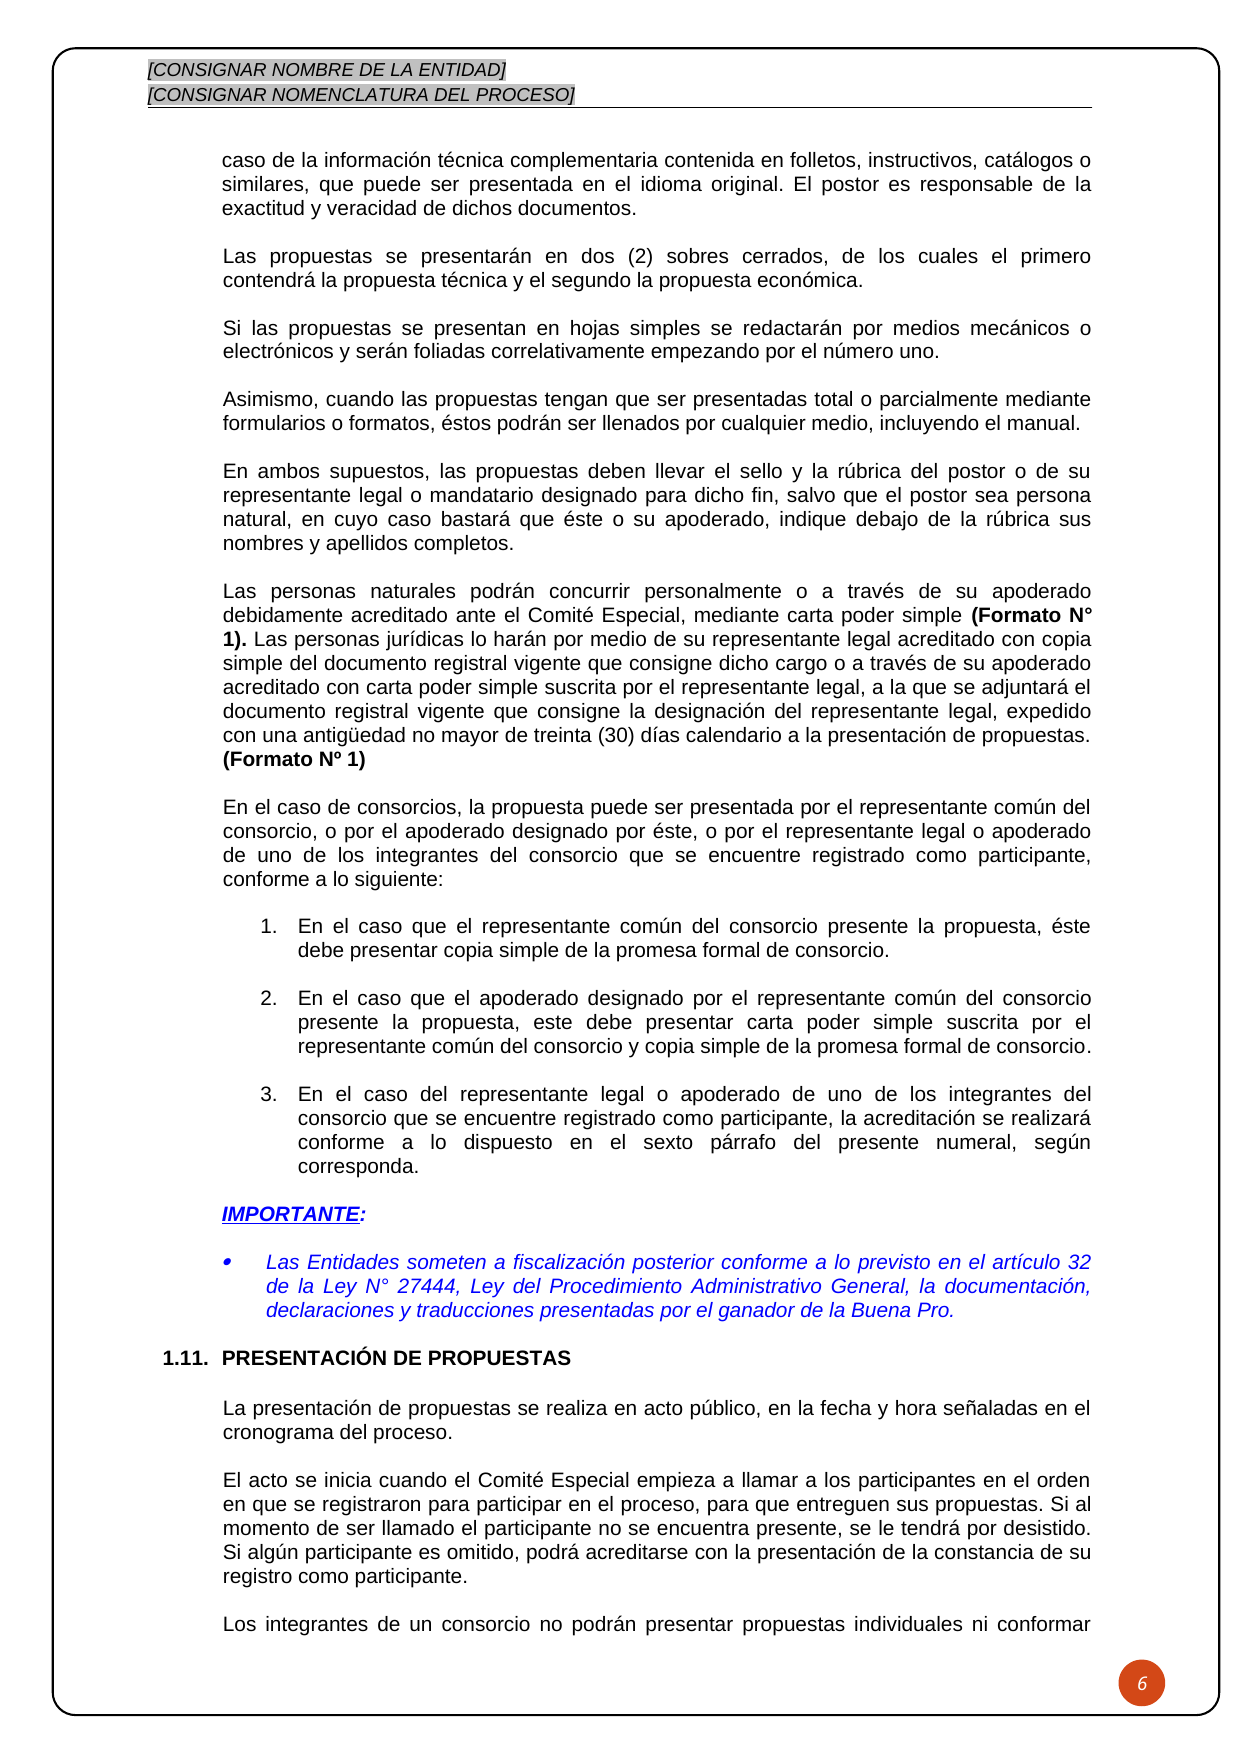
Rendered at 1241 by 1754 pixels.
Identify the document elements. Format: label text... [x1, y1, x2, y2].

list En ambos supuestos, las propuestas deben llevar el sello y la rúbrica del postor o de su representante legal o mandatario designado para dicho fin, salvo que el postor sea persona natural, en cuyo caso bastará que éste o su apoderado, indique debajo de la rúbrica sus nombres y apellidos completos. [223, 459, 1092, 555]
list Las Entidades someten a fiscalización posterior conforme a lo previsto en el artículo 32 de la Ley N° 27444, Ley del Procedimiento Administrativo General, la documentación, declaraciones y traducciones presentadas por el ganador de la Buena Pro. [222, 1250, 1092, 1322]
list En el caso del representante legal o apoderado de uno de los integrantes del consorcio que se encuentre registrado como participante, la acreditación se realizará conforme a lo dispuesto en el sexto párrafo del presente numeral, según corresponda. [260, 1082, 1092, 1178]
list Las personas naturales podrán concurrir personalmente o a través de su apoderado debidamente acreditado ante el Comité Especial, mediante carta poder simple (Formato N° 1). Las personas jurídicas lo harán por medio de su representante legal acreditado con copia simple del documento registral vigente que consigne dicho cargo o a través de su apoderado acreditado con carta poder simple suscrita por el representante legal, a la que se adjuntará el documento registral vigente que consigne la designación del representante legal, expedido con una antigüedad no mayor de treinta (30) días calendario a la presentación de propuestas. (Formato Nº 1) [223, 579, 1092, 771]
list PRESENTACIÓN DE PROPUESTAS [162, 1346, 1092, 1370]
list Las propuestas se presentarán en dos (2) sobres cerrados, de los cuales el primero contendrá la propuesta técnica y el segundo la propuesta económica. [223, 243, 1092, 291]
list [223, 1612, 1092, 1636]
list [222, 148, 1092, 219]
list Si las propuestas se presentan en hojas simples se redactarán por medios mecánicos o electrónicos y serán foliadas correlativamente empezando por el número uno. [223, 315, 1092, 363]
list El acto se inicia cuando el Comité Especial empieza a llamar a los participantes en el orden en que se registraron para participar en el proceso, para que entreguen sus propuestas. Si al momento de ser llamado el participante no se encuentra presente, se le tendrá por desistido. Si algún participante es omitido, podrá acreditarse con la presentación de la constancia de su registro como participante. [223, 1468, 1092, 1588]
text IMPORTANTE: [222, 1202, 1092, 1226]
list En el caso que el apoderado designado por el representante común del consorcio presente la propuesta, este debe presentar carta poder simple suscrita por el representante común del consorcio y copia simple de la promesa formal de consorcio. [260, 986, 1092, 1058]
list Asimismo, cuando las propuestas tengan que ser presentadas total o parcialmente mediante formularios o formatos, éstos podrán ser llenados por cualquier medio, incluyendo el manual. [223, 387, 1092, 435]
list En el caso de consorcios, la propuesta puede ser presentada por el representante común del consorcio, o por el apoderado designado por éste, o por el representante legal o apoderado de uno de los integrantes del consorcio que se encuentre registrado como participante, conforme a lo siguiente: [223, 794, 1092, 890]
list En el caso que el representante común del consorcio presente la propuesta, éste debe presentar copia simple de la promesa formal de consorcio. [260, 914, 1092, 962]
list La presentación de propuestas se realiza en acto público, en la fecha y hora señaladas en el cronograma del proceso. [223, 1396, 1092, 1444]
